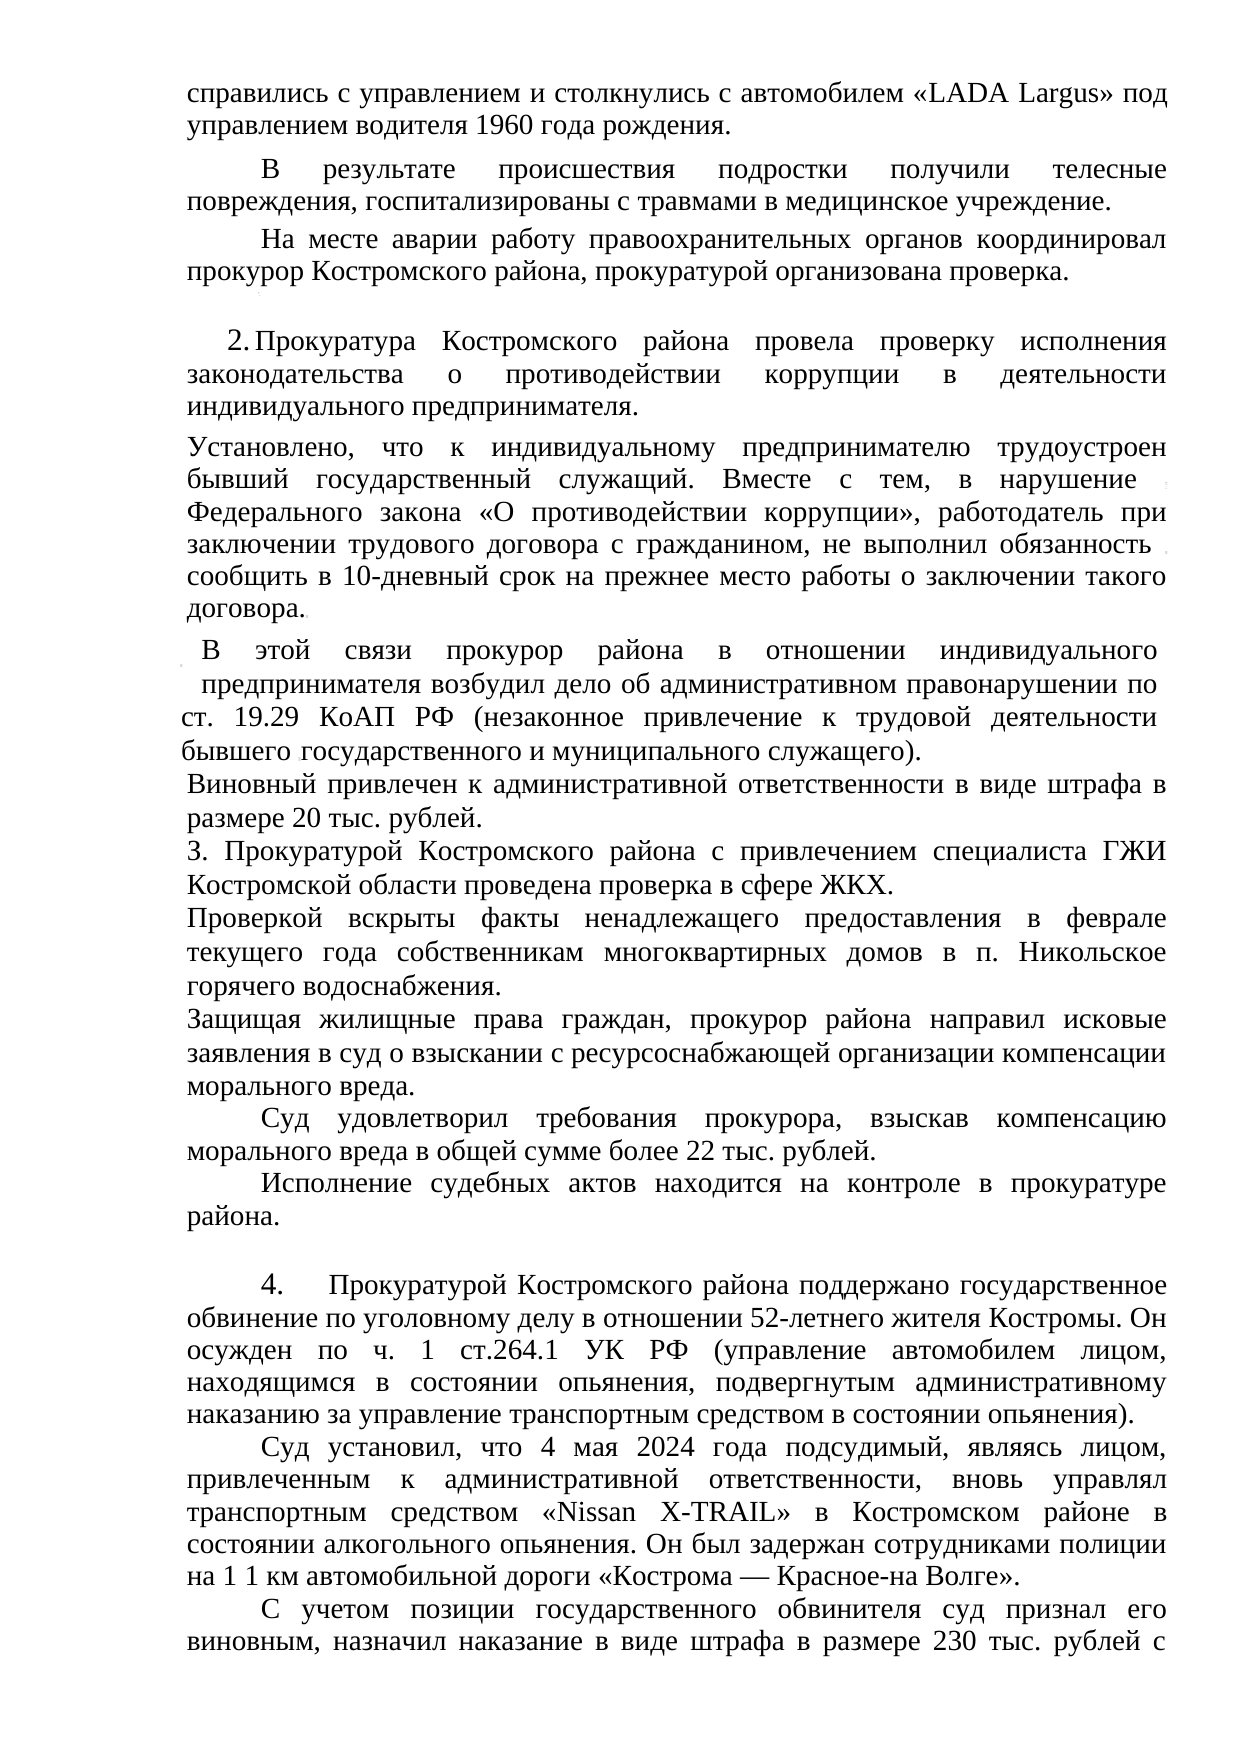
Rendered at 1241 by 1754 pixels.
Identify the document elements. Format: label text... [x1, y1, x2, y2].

text Суд установил, что 4 мая 2024 года подсудимый, являясь лицом, привлеченным к административной ответственности, вновь управлял транспортным средством «Nissan X-TRAIL» в Костромском районе в состоянии алкогольного опьянения. Он был задержан сотрудниками полиции на 1 1 км автомобильной дороги «Кострома — Красное-на Волге». [187, 1431, 1167, 1592]
text В результате происшествия подростки получили телесные повреждения, госпитализированы с травмами в медицинское учреждение. [187, 152, 1167, 217]
list Прокуратура Костромского района провела проверку исполнения законодательства о противодействии коррупции в деятельности индивидуального предпринимателя. [187, 322, 1167, 422]
text Виновный привлечен к административной ответственности в виде штрафа в размере 20 тыс. рублей. [187, 766, 1167, 833]
text Исполнение судебных актов находится на контроле в прокуратуре района. [187, 1167, 1167, 1231]
list Прокуратурой Костромского района поддержано государственное обвинение по уголовному делу в отношении 52-летнего жителя Костромы. Он осужден по ч. 1 ст.264.1 УК РФ (управление автомобилем лицом, находящимся в состоянии опьянения, подвергнутым административному наказанию за управление транспортным средством в состоянии опьянения). [187, 1267, 1167, 1430]
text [187, 76, 1167, 141]
text В этой связи прокурор района в отношении индивидуального предпринимателя возбудил дело об административном правонарушении по ст. 19.29 КоАП РФ (незаконное привлечение к трудовой деятельности бывшего государственного и муниципального служащего). [181, 632, 1158, 766]
text Суд удовлетворил требования прокурора, взыскав компенсацию морального вреда в общей сумме более 22 тыс. рублей. [187, 1102, 1167, 1166]
text Защищая жилищные права граждан, прокурор района направил исковые заявления в суд о взыскании с ресурсоснабжающей организации компенсации морального вреда. [187, 1001, 1167, 1102]
text На месте аварии работу правоохранительных органов координировал прокурор Костромского района, прокуратурой организована проверка. [187, 223, 1167, 287]
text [187, 1593, 1167, 1657]
text Проверкой вскрыты факты ненадлежащего предоставления в феврале текущего года собственникам многоквартирных домов в п. Никольское горячего водоснабжения. [187, 901, 1167, 1001]
text Установлено, что к индивидуальному предпринимателю трудоустроен бывший государственный служащий. Вместе с тем, в нарушение Федерального закона «О противодействии коррупции», работодатель при заключении трудового договора с гражданином, не выполнил обязанность сообщить в 10-дневный срок на прежнее место работы о заключении такого договора. [187, 431, 1167, 624]
text З. Прокуратурой Костромского района с привлечением специалиста ГЖИ Костромской области проведена проверка в сфере ЖКХ. [187, 833, 1167, 901]
